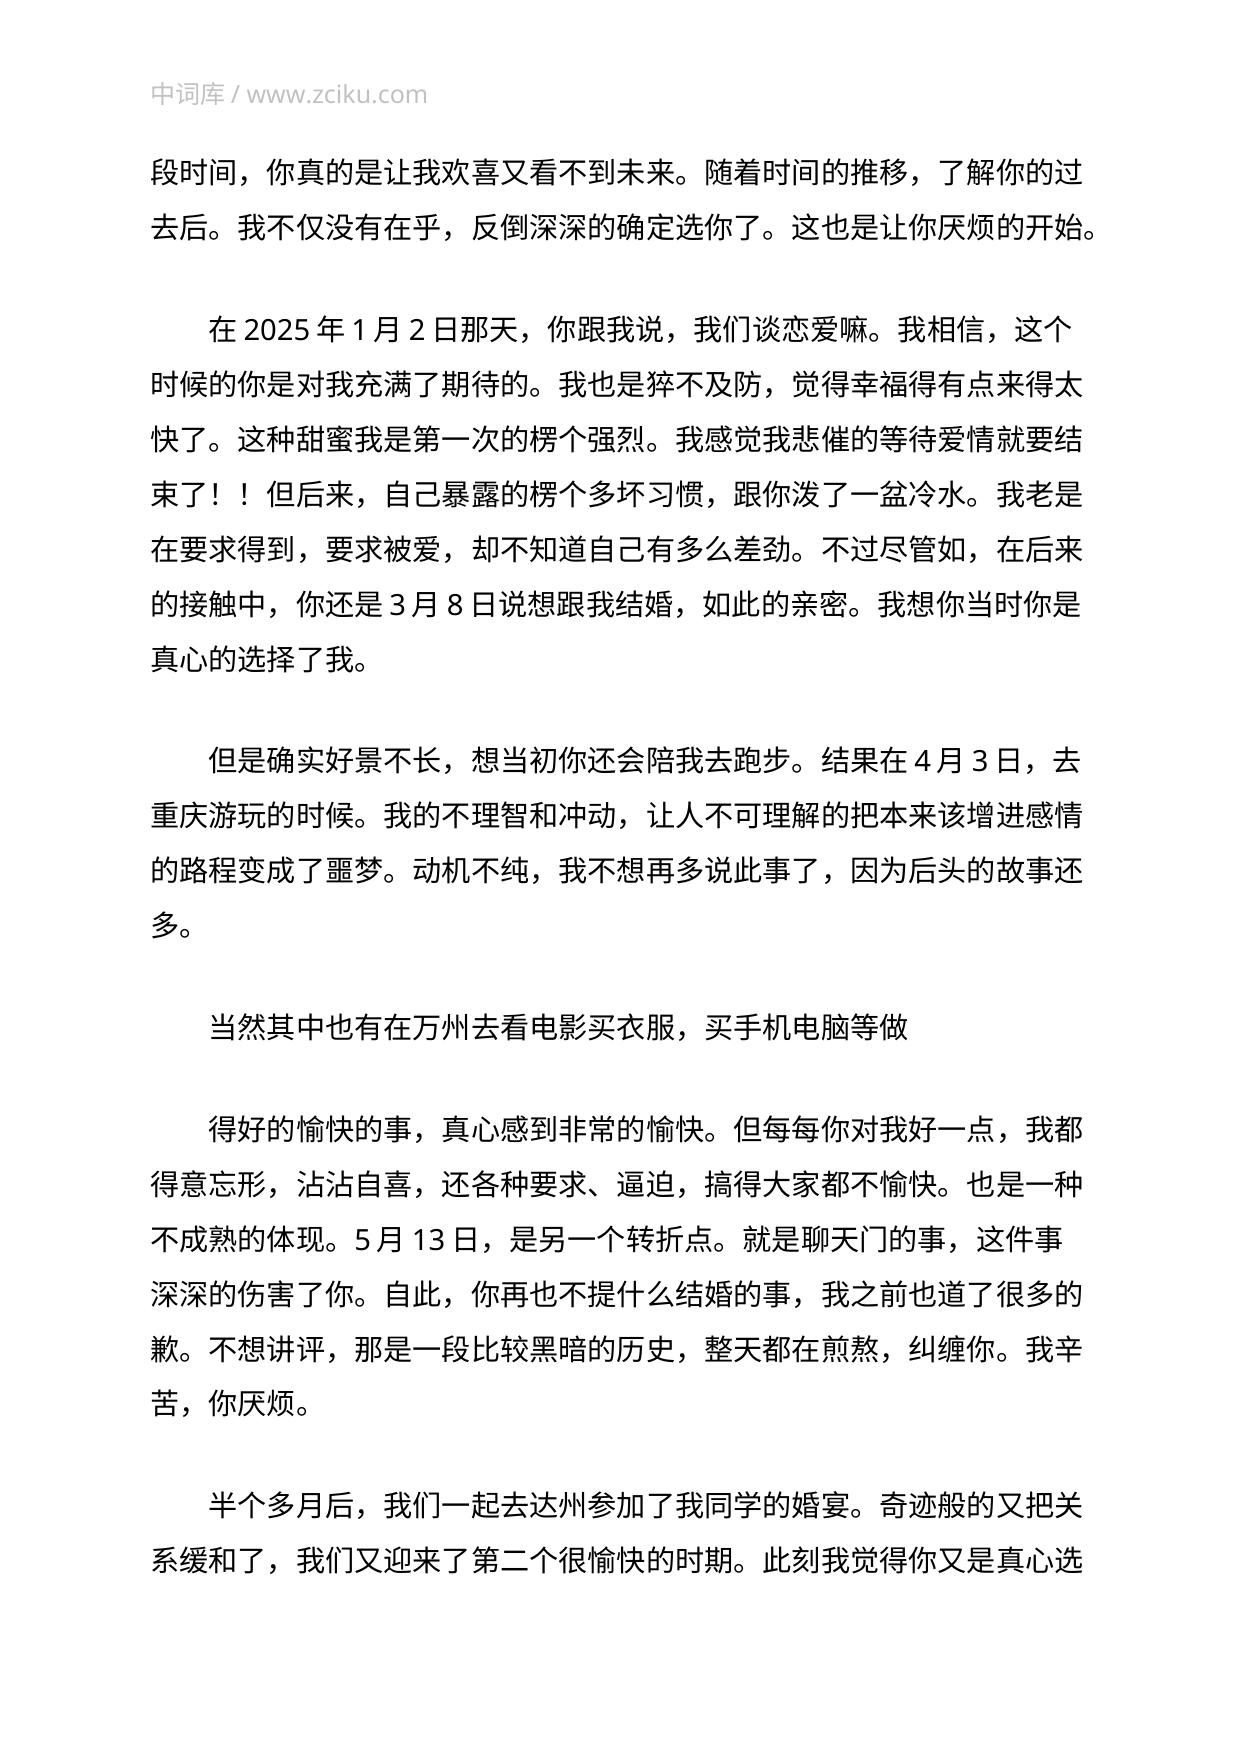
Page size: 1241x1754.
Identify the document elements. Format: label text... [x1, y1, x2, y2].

text 得好的愉快的事，真心感到非常的愉快。但每每你对我好一点，我都得意忘形，沾沾自喜，还各种要求、逼迫，搞得大家都不愉快。也是一种不成熟的体现。5月13日，是另一个转折点。就是聊天门的事，这件事深深的伤害了你。自此，你再也不提什么结婚的事，我之前也道了很多的歉。不想讲评，那是一段比较黑暗的历史，整天都在煎熬，纠缠你。我辛苦，你厌烦。 [150, 1106, 1090, 1423]
text 在2025年1月2日那天，你跟我说，我们谈恋爱嘛。我相信，这个时候的你是对我充满了期待的。我也是猝不及防，觉得幸福得有点来得太快了。这种甜蜜我是第一次的楞个强烈。我感觉我悲催的等待爱情就要结束了！！但后来，自己暴露的楞个多坏习惯，跟你泼了一盆冷水。我老是在要求得到，要求被爱，却不知道自己有多么差劲。不过尽管如，在后来的接触中，你还是3月8日说想跟我结婚，如此的亲密。我想你当时你是真心的选择了我。 [150, 307, 1090, 678]
text 当然其中也有在万州去看电影买衣服，买手机电脑等做 [150, 1004, 1090, 1047]
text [150, 1483, 1090, 1580]
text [150, 150, 1090, 247]
text 但是确实好景不长，想当初你还会陪我去跑步。结果在4月3日，去重庆游玩的时候。我的不理智和冲动，让人不可理解的把本来该增进感情的路程变成了噩梦。动机不纯，我不想再多说此事了，因为后头的故事还多。 [150, 738, 1090, 945]
